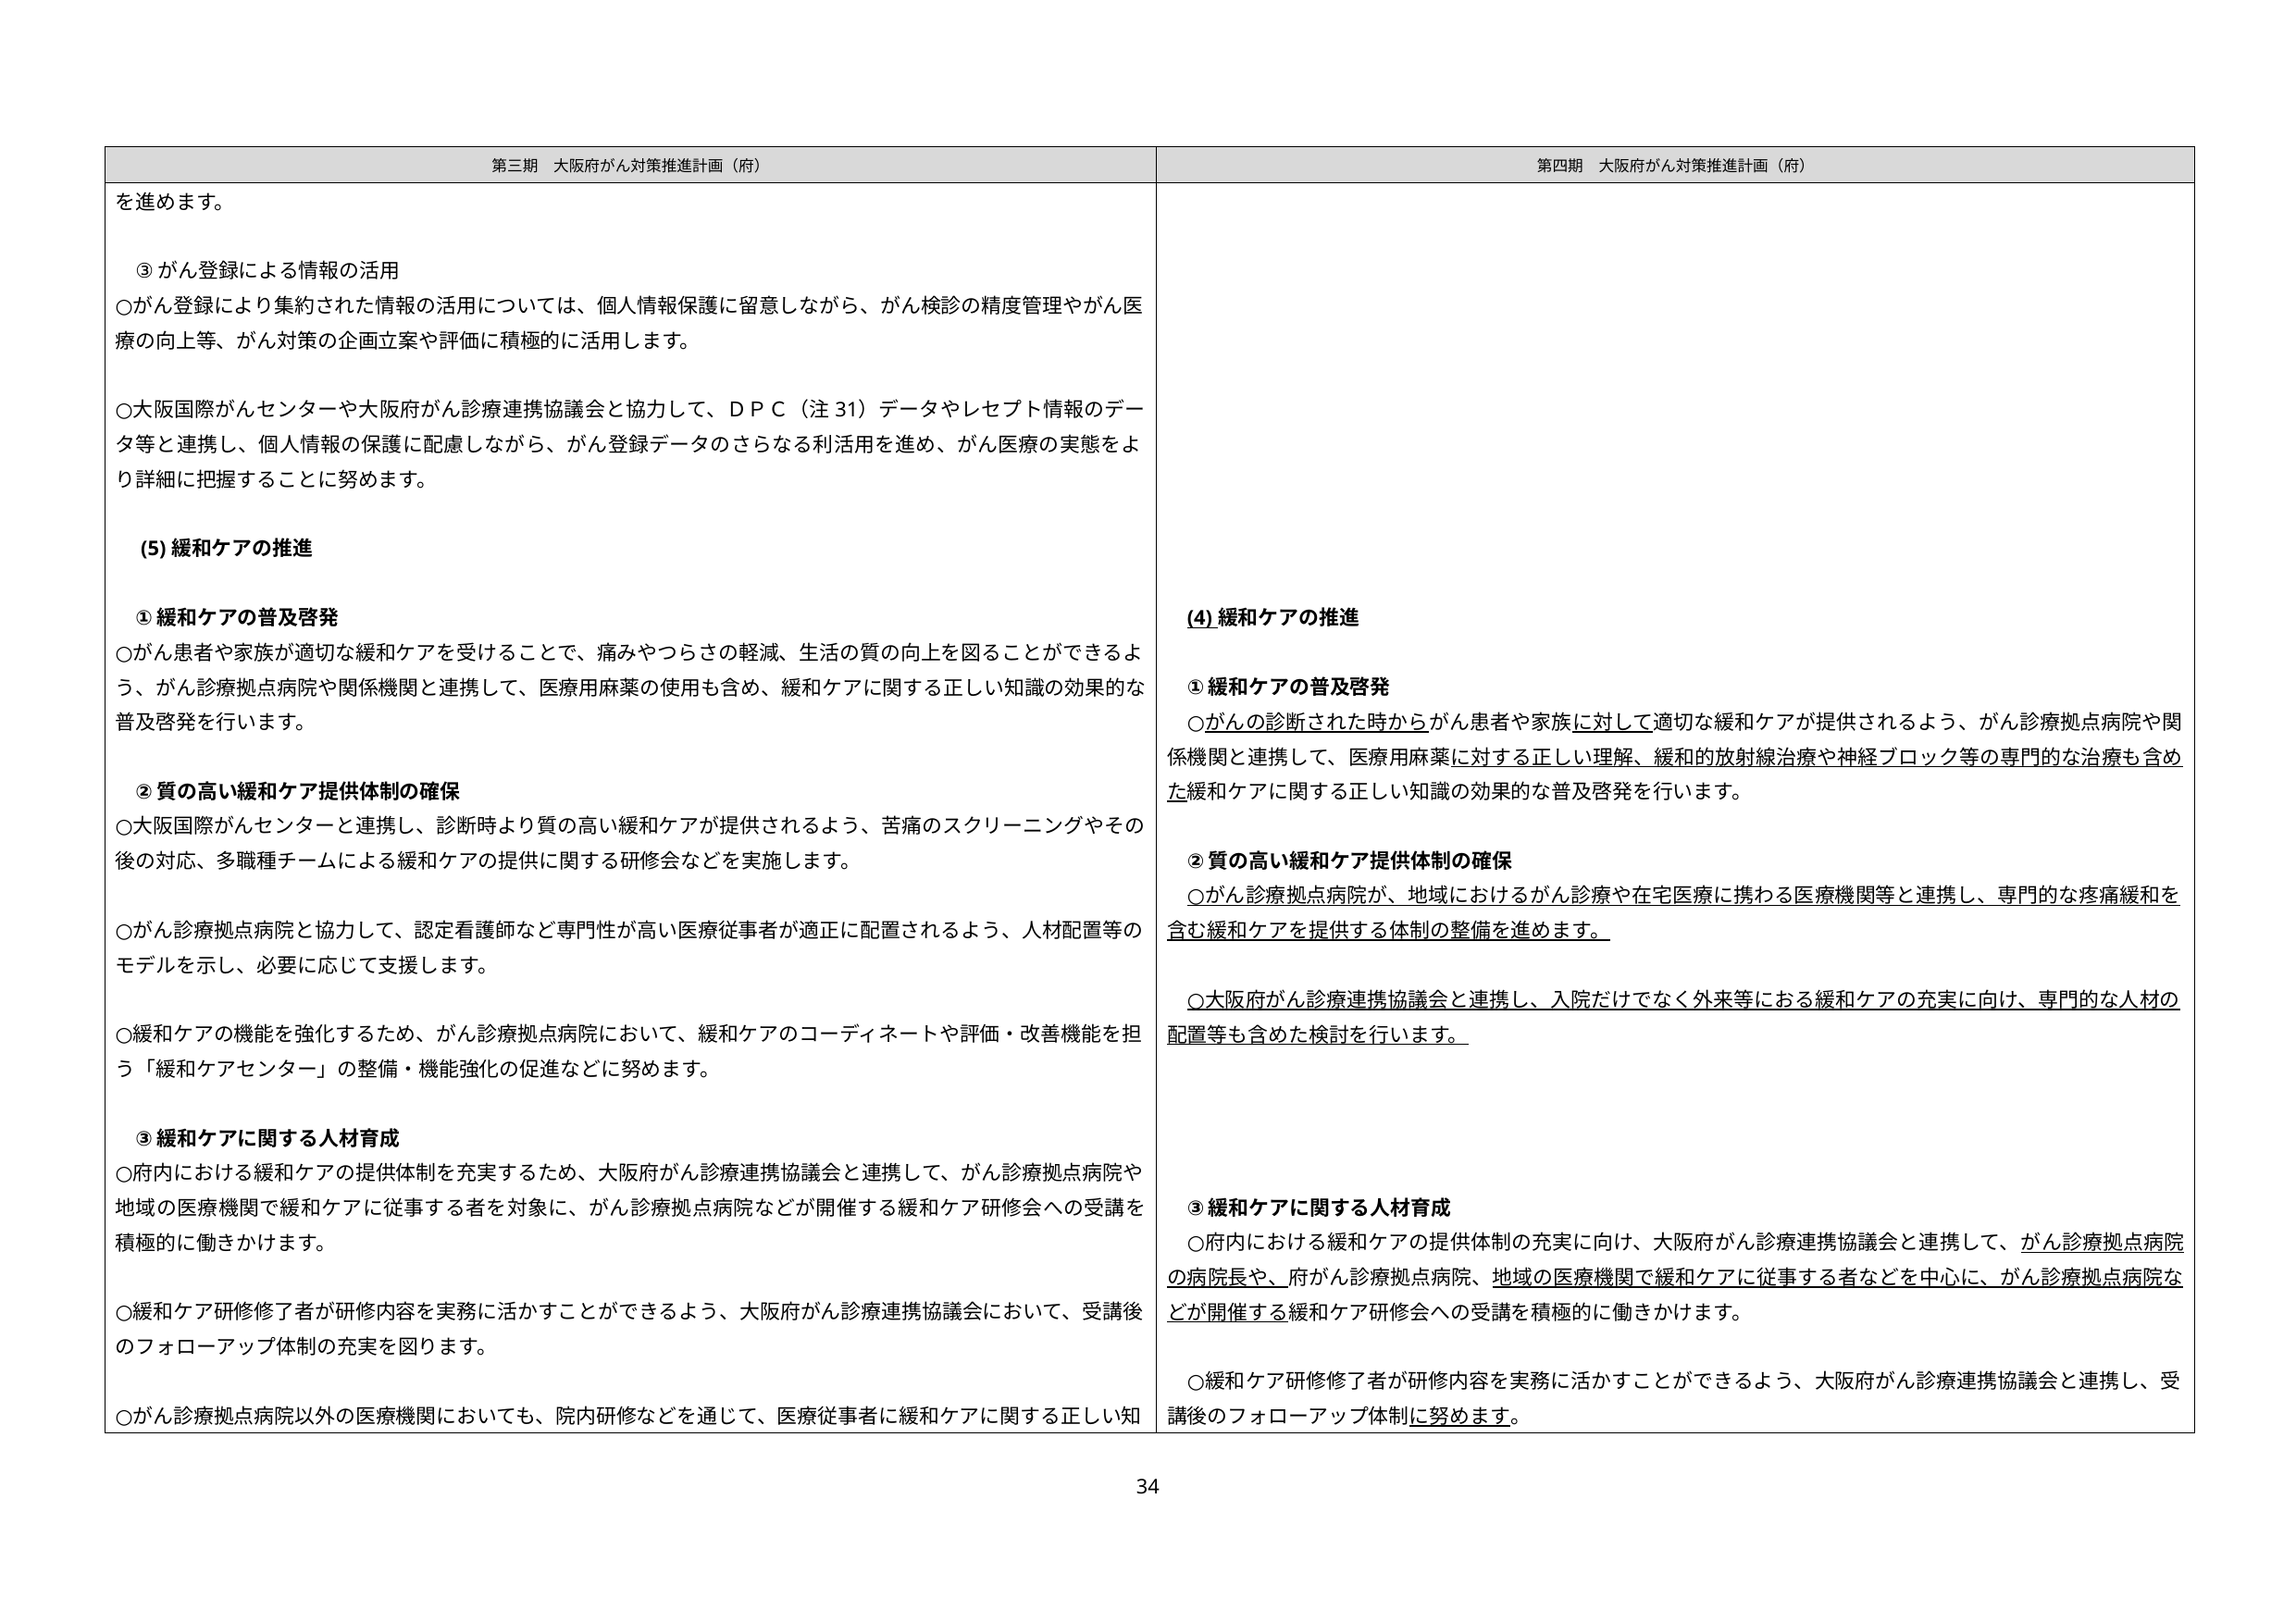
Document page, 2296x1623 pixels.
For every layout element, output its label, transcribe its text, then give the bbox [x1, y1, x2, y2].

table_header 第四期 大阪府がん対策推進計画（府） [1157, 147, 2194, 182]
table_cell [105, 183, 1156, 1432]
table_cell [1157, 183, 2194, 1432]
table_header 第三期 大阪府がん対策推進計画（府） [105, 147, 1156, 182]
